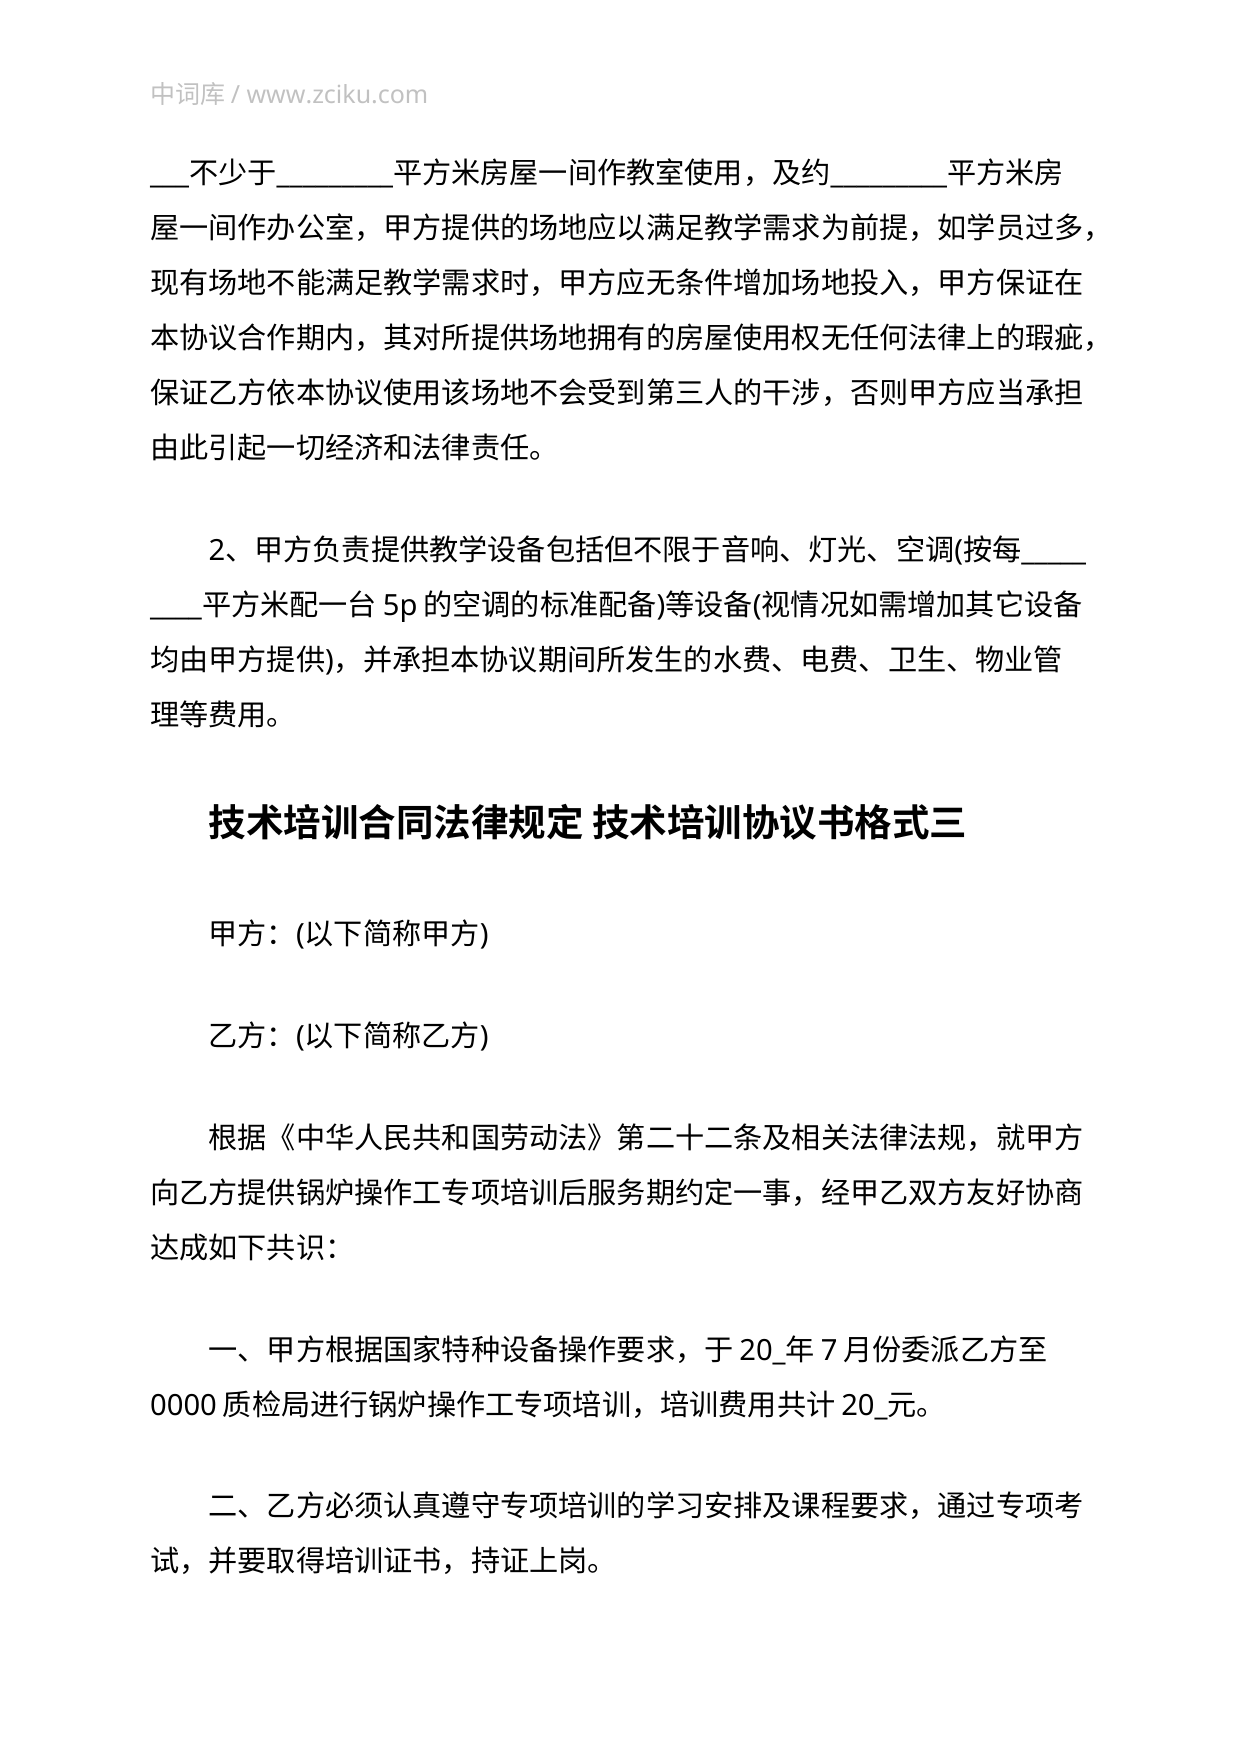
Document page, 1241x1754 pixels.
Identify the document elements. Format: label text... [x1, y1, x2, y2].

text 根据《中华人民共和国劳动法》第二十二条及相关法律法规，就甲方向乙方提供锅炉操作工专项培训后服务期约定一事，经甲乙双方友好协商达成如下共识： [150, 1114, 1090, 1267]
text 2、甲方负责提供教学设备包括但不限于音响、灯光、空调(按每_________平方米配一台5p的空调的标准配备)等设备(视情况如需增加其它设备均由甲方提供)，并承担本协议期间所发生的水费、电费、卫生、物业管理等费用。 [150, 526, 1090, 734]
text 二、乙方必须认真遵守专项培训的学习安排及课程要求，通过专项考试，并要取得培训证书，持证上岗。 [150, 1483, 1090, 1580]
text 一、甲方根据国家特种设备操作要求，于20_年7月份委派乙方至0000质检局进行锅炉操作工专项培训，培训费用共计20_元。 [150, 1326, 1090, 1423]
text 乙方：(以下简称乙方) [150, 1012, 1090, 1055]
text 技术培训合同法律规定 技术培训协议书格式三 [150, 793, 1090, 847]
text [150, 150, 1090, 467]
text 甲方：(以下简称甲方) [150, 911, 1090, 953]
